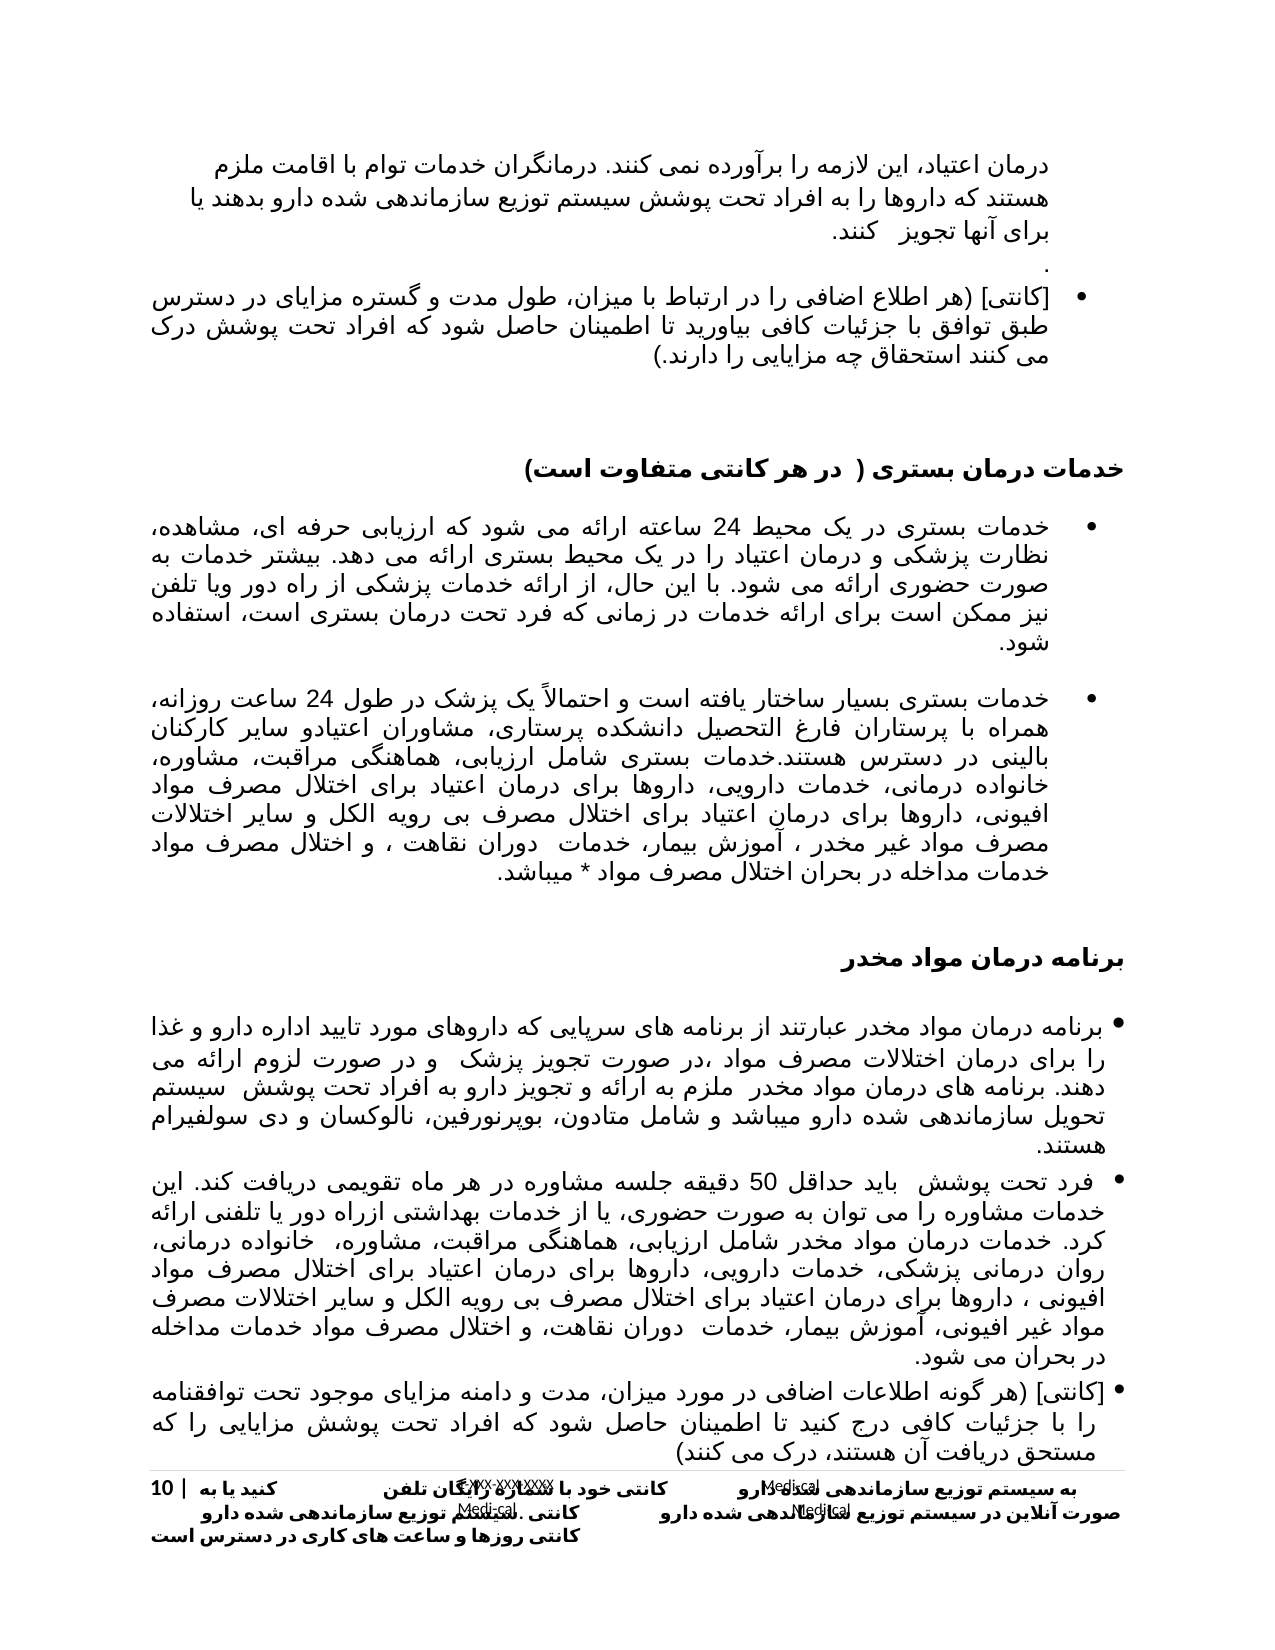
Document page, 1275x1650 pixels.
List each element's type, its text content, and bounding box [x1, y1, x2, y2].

list خدمات بستری بسیار ساختار یافته است و احتمالاً یک پزشک در طول 24 ساعت روزانه، همراه با پرستاران فارغ التحصیل دانشکده پرستاری، مشاوران اعتیادو سایر کارکنان بالینی در دسترس هستند.خدمات بستری شامل ارزیابی، هماهنگی مراقبت، مشاوره، خانواده درمانی، خدمات دارویی، داروها برای درمان اعتیاد برای اختلال مصرف مواد افیونی، داروها برای درمان اعتیاد برای اختلال مصرف بی رویه الکل و سایر اختلالات مصرف مواد غیر مخدر ، آموزش بیمار، خدمات دوران نقاهت ، و اختلال مصرف مواد خدمات مداخله در بحران اختلال مصرف مواد * میباشد. [150, 684, 1087, 885]
text برنامه درمان مواد مخدر [150, 943, 1125, 972]
text خدمات درمان بستری ( در هر کانتی متفاوت است) [150, 454, 1125, 483]
list [کانتی] (هر اطلاع اضافی را در ارتباط با میزان، طول مدت و گستره مزایای در دسترس طبق توافق با جزئیات کافی بیاورید تا اطمینان حاصل شود که افراد تحت پوشش درک می کنند استحقاق چه مزایایی را دارند.) [150, 282, 1087, 368]
text • [کانتی] (هر گونه اطلاعات اضافی در مورد میزان، مدت و دامنه مزایای موجود تحت توافقنامه را با جزئیات کافی درج کنید تا اطمینان حاصل شود که افراد تحت پوشش مزایایی را که مستحق دریافت آن هستند، درک می کنند) [150, 1369, 1125, 1465]
list خدمات بستری در یک محیط 24 ساعته ارائه می شود که ارزیابی حرفه ای، مشاهده، نظارت پزشکی و درمان اعتیاد را در یک محیط بستری ارائه می دهد. بیشتر خدمات به صورت حضوری ارائه می شود. با این حال، از ارائه خدمات پزشکی از راه دور ویا تلفن نیز ممکن است برای ارائه خدمات در زمانی که فرد تحت درمان بستری است، استفاده شود. [150, 511, 1087, 655]
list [150, 150, 1087, 278]
text • فرد تحت پوشش باید حداقل 50 دقیقه جلسه مشاوره در هر ماه تقویمی دریافت کند. این خدمات مشاوره را می توان به صورت حضوری، یا از خدمات بهداشتی ازراه دور یا تلفنی ارائه کرد. خدمات درمان مواد مخدر شامل ارزیابی، هماهنگی مراقبت، مشاوره، خانواده درمانی، روان درمانی پزشکی، خدمات دارویی، داروها برای درمان اعتیاد برای اختلال مصرف مواد افیونی ، داروها برای درمان اعتیاد برای اختلال مصرف بی رویه الکل و سایر اختلالات مصرف مواد غیر افیونی، آموزش بیمار، خدمات دوران نقاهت، و اختلال مصرف مواد خدمات مداخله در بحران می شود. [150, 1158, 1125, 1369]
text • برنامه درمان مواد مخدر عبارتند از برنامه های سرپایی که داروهای مورد تایید اداره دارو و غذا را برای درمان اختلالات مصرف مواد ،در صورت تجویز پزشک و در صورت لزوم ارائه می دهند. برنامه های درمان مواد مخدر ملزم به ارائه و تجویز دارو به افراد تحت پوشش سیستم تحویل سازماندهی شده دارو میباشد و شامل متادون، بوپرنورفین، نالوکسان و دی سولفیرام هستند. [150, 1000, 1125, 1158]
